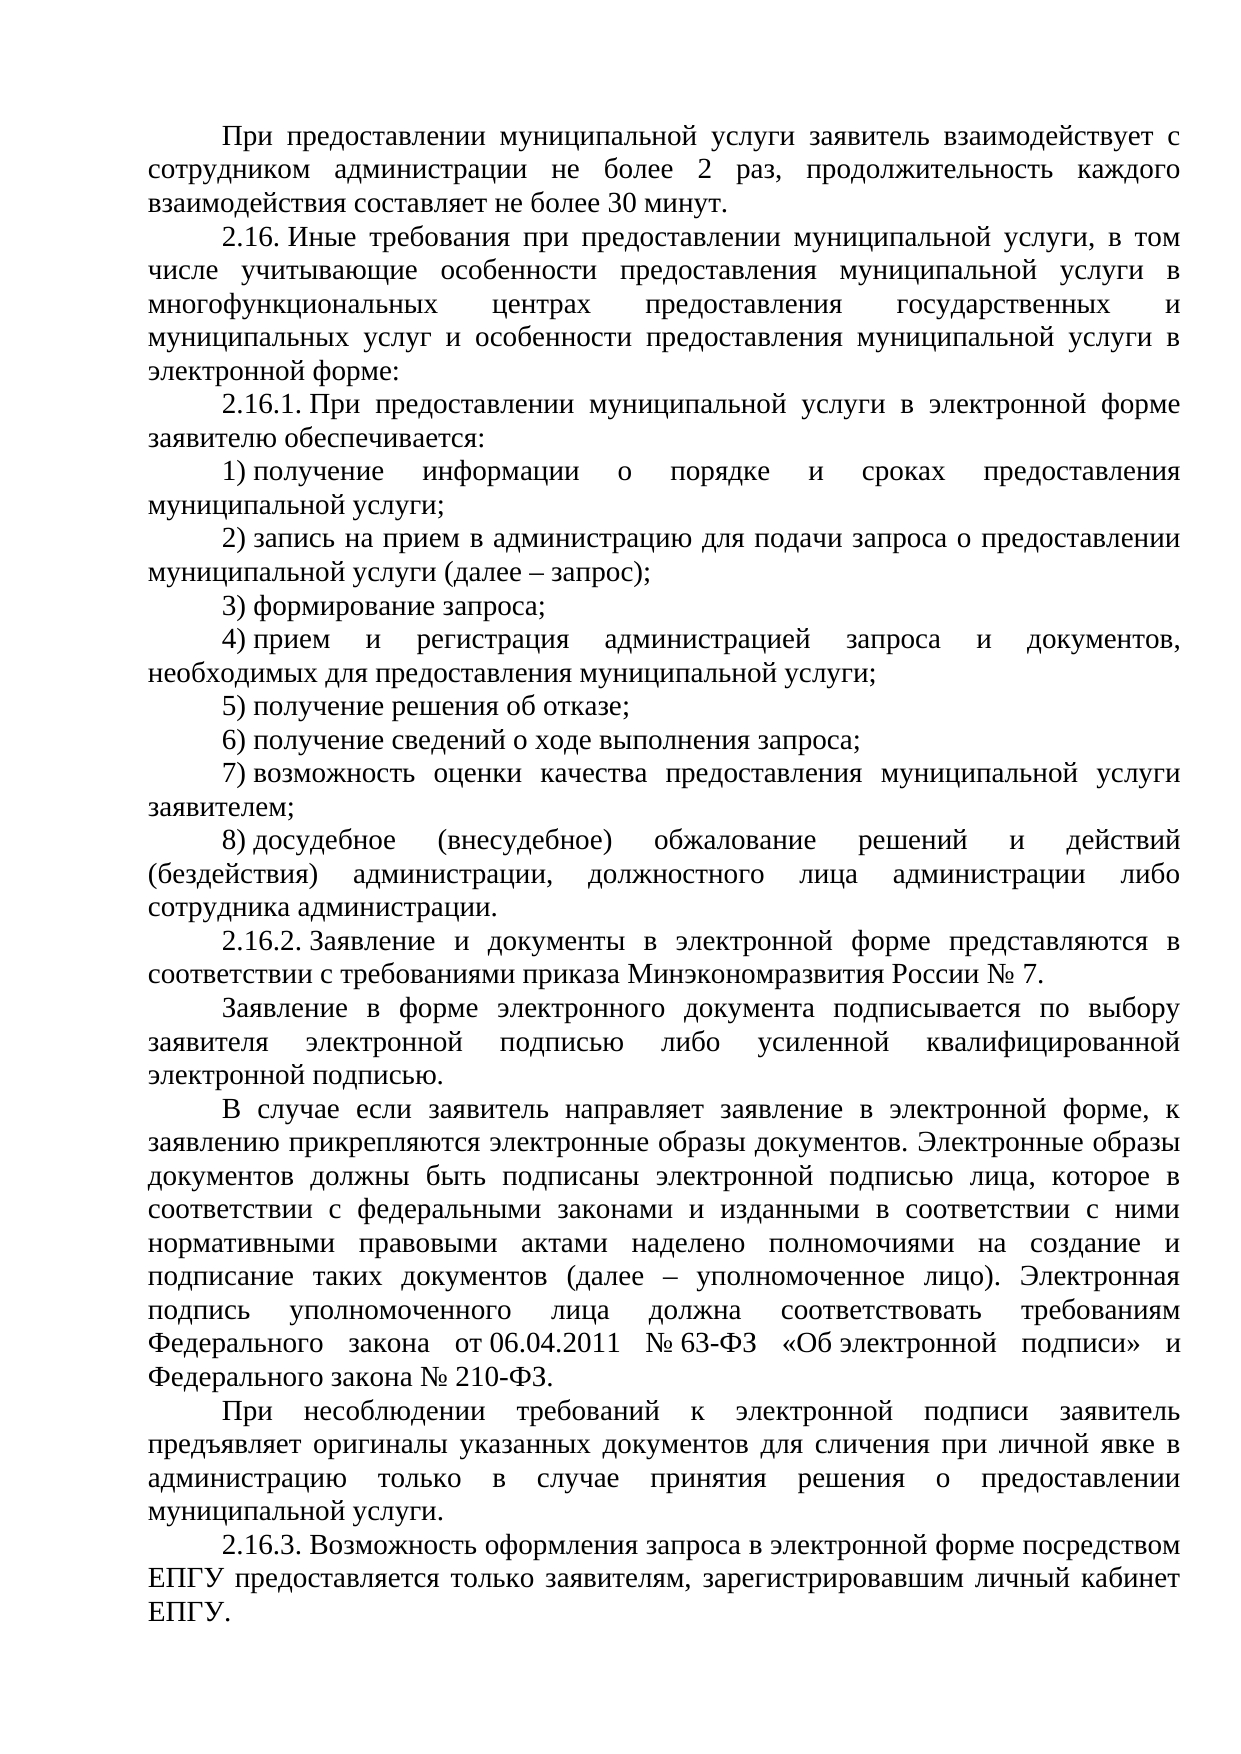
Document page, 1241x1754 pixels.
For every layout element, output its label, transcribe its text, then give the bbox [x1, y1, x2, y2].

text 2.16.2. Заявление и документы в электронной форме представляются в соответствии с требованиями приказа Минэкономразвития России № 7. [148, 923, 1181, 990]
text При несоблюдении требований к электронной подписи заявитель предъявляет оригиналы указанных документов для сличения при личной явке в администрацию только в случае принятия решения о предоставлении муниципальной услуги. [148, 1393, 1181, 1527]
text 3) формирование запроса; [148, 588, 1181, 621]
text 6) получение сведений о ходе выполнения запроса; [148, 722, 1181, 755]
text 2.16.1. При предоставлении муниципальной услуги в электронной форме заявителю обеспечивается: [148, 386, 1181, 453]
text При предоставлении муниципальной услуги заявитель взаимодействует с сотрудником администрации не более 2 раз, продолжительность каждого взаимодействия составляет не более 30 минут. [148, 118, 1181, 219]
text 2) запись на прием в администрацию для подачи запроса о предоставлении муниципальной услуги (далее – запрос); [148, 521, 1181, 588]
text Заявление в форме электронного документа подписывается по выбору заявителя электронной подписью либо усиленной квалифицированной электронной подписью. [148, 990, 1181, 1091]
text 8) досудебное (внесудебное) обжалование решений и действий (бездействия) администрации, должностного лица администрации либо сотрудника администрации. [148, 822, 1181, 923]
text В случае если заявитель направляет заявление в электронной форме, к заявлению прикрепляются электронные образы документов. Электронные образы документов должны быть подписаны электронной подписью лица, которое в соответствии с федеральными законами и изданными в соответствии с ними нормативными правовыми актами наделено полномочиями на создание и подписание таких документов (далее – уполномоченное лицо). Электронная подпись уполномоченного лица должна соответствовать требованиям Федерального закона от 06.04.2011 № 63-ФЗ «Об электронной подписи» и Федерального закона № 210-ФЗ. [148, 1091, 1181, 1393]
text 4) прием и регистрация администрацией запроса и документов, необходимых для предоставления муниципальной услуги; [148, 621, 1181, 688]
text 2.16.3. Возможность оформления запроса в электронной форме посредством ЕПГУ предоставляется только заявителям, зарегистрировавшим личный кабинет ЕПГУ. [148, 1527, 1181, 1627]
text 5) получение решения об отказе; [148, 688, 1181, 722]
text 2.16. Иные требования при предоставлении муниципальной услуги, в том числе учитывающие особенности предоставления муниципальной услуги в многофункциональных центрах предоставления государственных и муниципальных услуг и особенности предоставления муниципальной услуги в электронной форме: [148, 219, 1181, 386]
text 1) получение информации о порядке и сроках предоставления муниципальной услуги; [148, 453, 1181, 521]
text 7) возможность оценки качества предоставления муниципальной услуги заявителем; [148, 755, 1181, 822]
